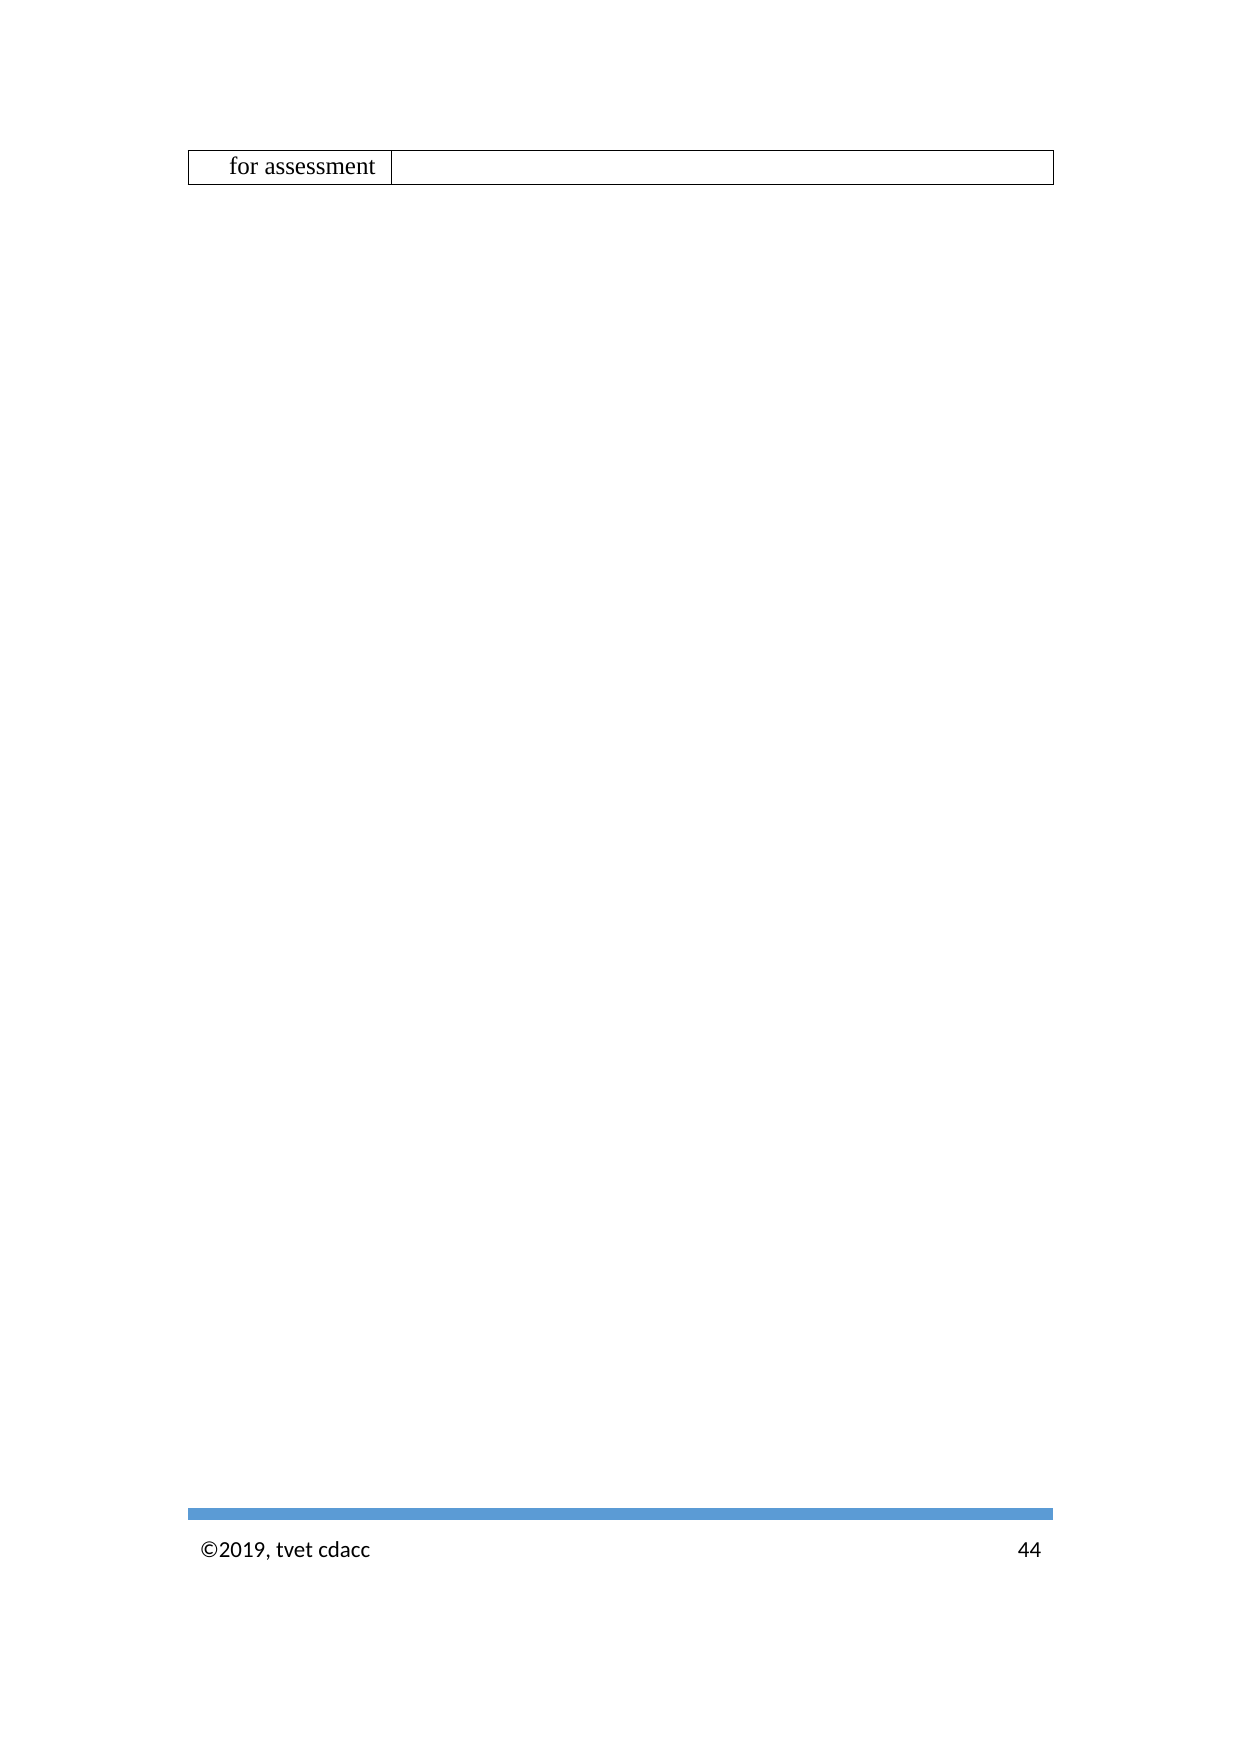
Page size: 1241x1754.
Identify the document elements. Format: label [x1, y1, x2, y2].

table_cell [392, 151, 1053, 184]
table_cell [189, 151, 391, 184]
